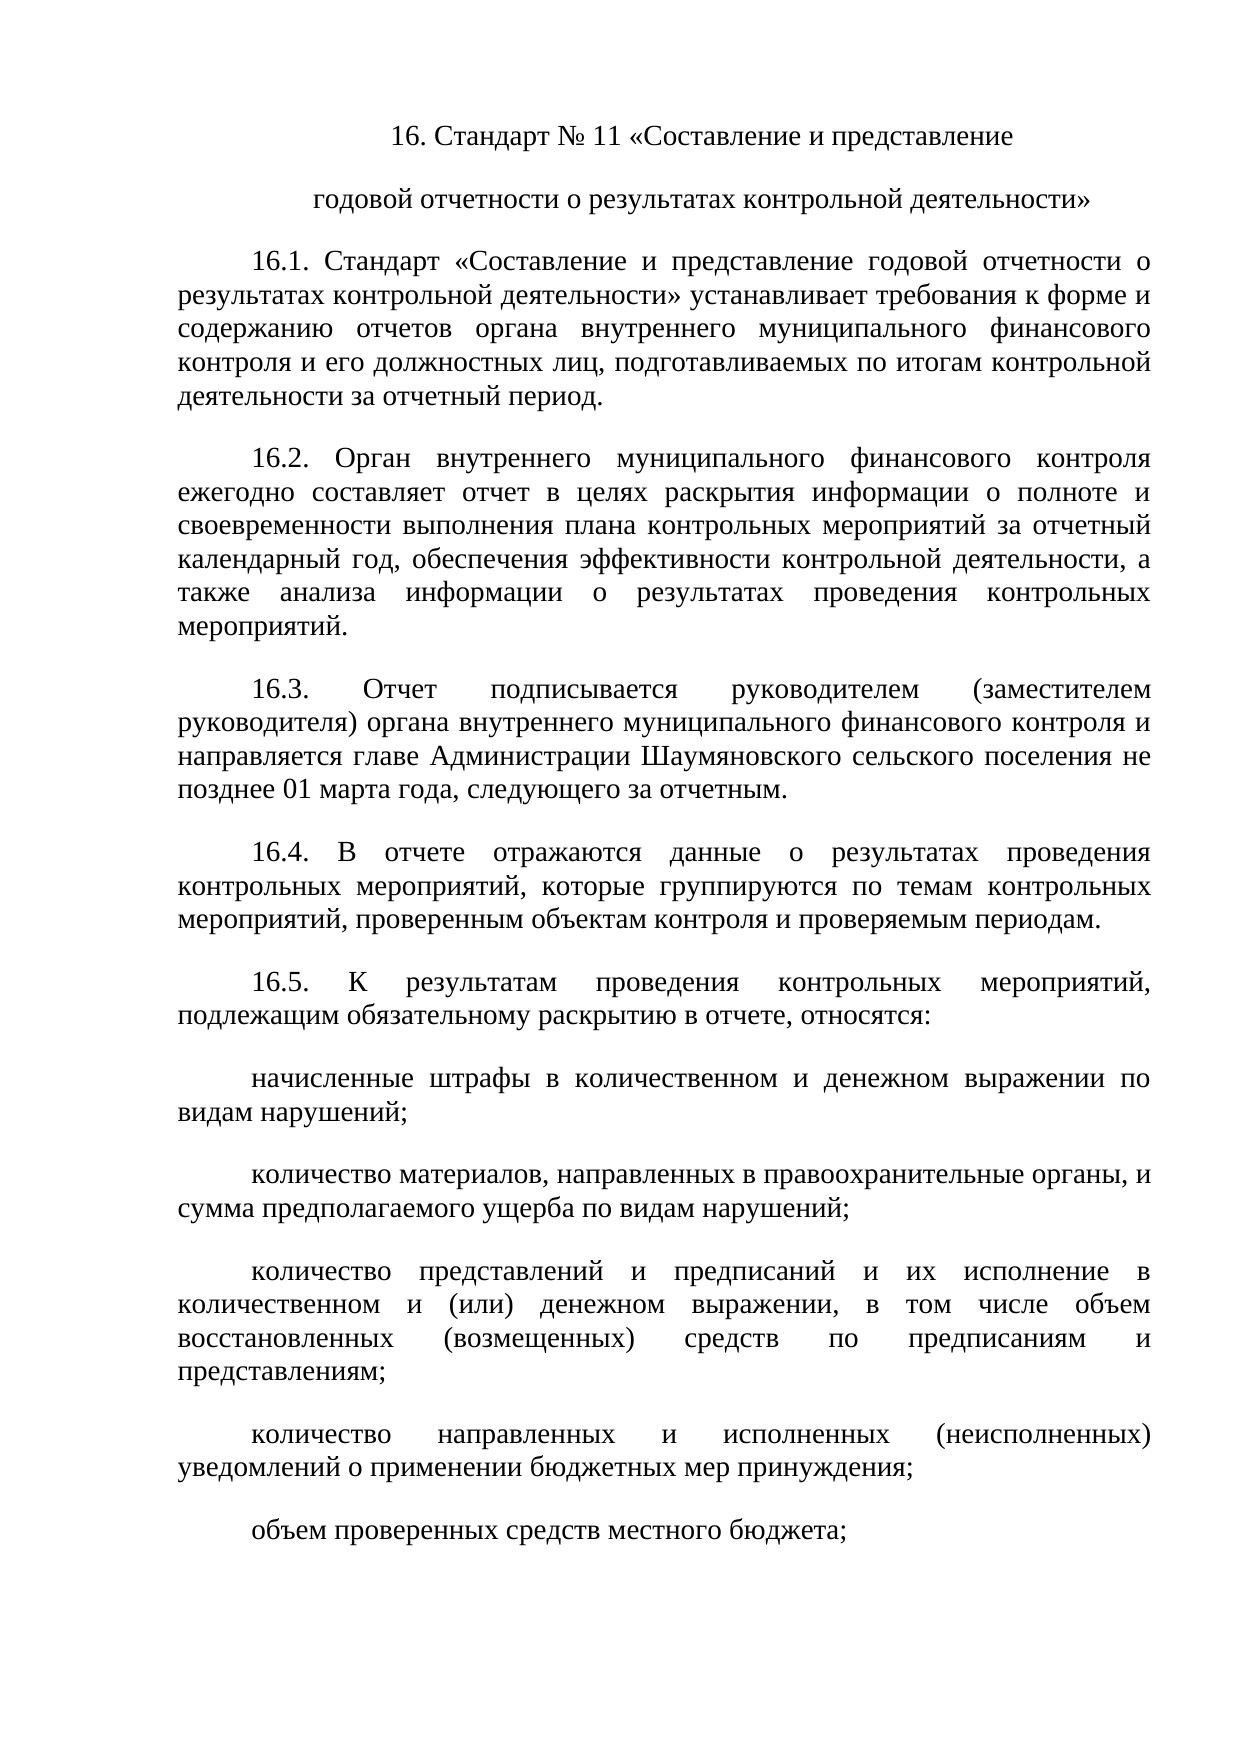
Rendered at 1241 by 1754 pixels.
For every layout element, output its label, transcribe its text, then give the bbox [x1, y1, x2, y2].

text 16.4. В отчете отражаются данные о результатах проведения контрольных мероприятий, которые группируются по темам контрольных мероприятий, проверенным объектам контроля и проверяемым периодам. [177, 834, 1152, 935]
text 16.5. К результатам проведения контрольных мероприятий, подлежащим обязательному раскрытию в отчете, относятся: [177, 964, 1152, 1031]
text объем проверенных средств местного бюджета; [177, 1512, 1152, 1546]
text количество представлений и предписаний и их исполнение в количественном и (или) денежном выражении, в том числе объем восстановленных (возмещенных) средств по предписаниям и представлениям; [177, 1253, 1152, 1387]
text 16.1. Стандарт «Составление и представление годовой отчетности о результатах контрольной деятельности» устанавливает требования к форме и содержанию отчетов органа внутреннего муниципального финансового контроля и его должностных лиц, подготавливаемых по итогам контрольной деятельности за отчетный период. [177, 243, 1152, 411]
text 16.3. Отчет подписывается руководителем (заместителем руководителя) органа внутреннего муниципального финансового контроля и направляется главе Администрации Шаумяновского сельского поселения не позднее 01 марта года, следующего за отчетным. [177, 671, 1152, 805]
text 16. Стандарт № 11 «Составление и представление [177, 118, 1152, 152]
text начисленные штрафы в количественном и денежном выражении по видам нарушений; [177, 1060, 1152, 1127]
text количество материалов, направленных в правоохранительные органы, и сумма предполагаемого ущерба по видам нарушений; [177, 1156, 1152, 1223]
text 16.2. Орган внутреннего муниципального финансового контроля ежегодно составляет отчет в целях раскрытия информации о полноте и своевременности выполнения плана контрольных мероприятий за отчетный календарный год, обеспечения эффективности контрольной деятельности, а также анализа информации о результатах проведения контрольных мероприятий. [177, 440, 1152, 642]
text количество направленных и исполненных (неисполненных) уведомлений о применении бюджетных мер принуждения; [177, 1416, 1152, 1483]
text годовой отчетности о результатах контрольной деятельности» [177, 181, 1152, 214]
